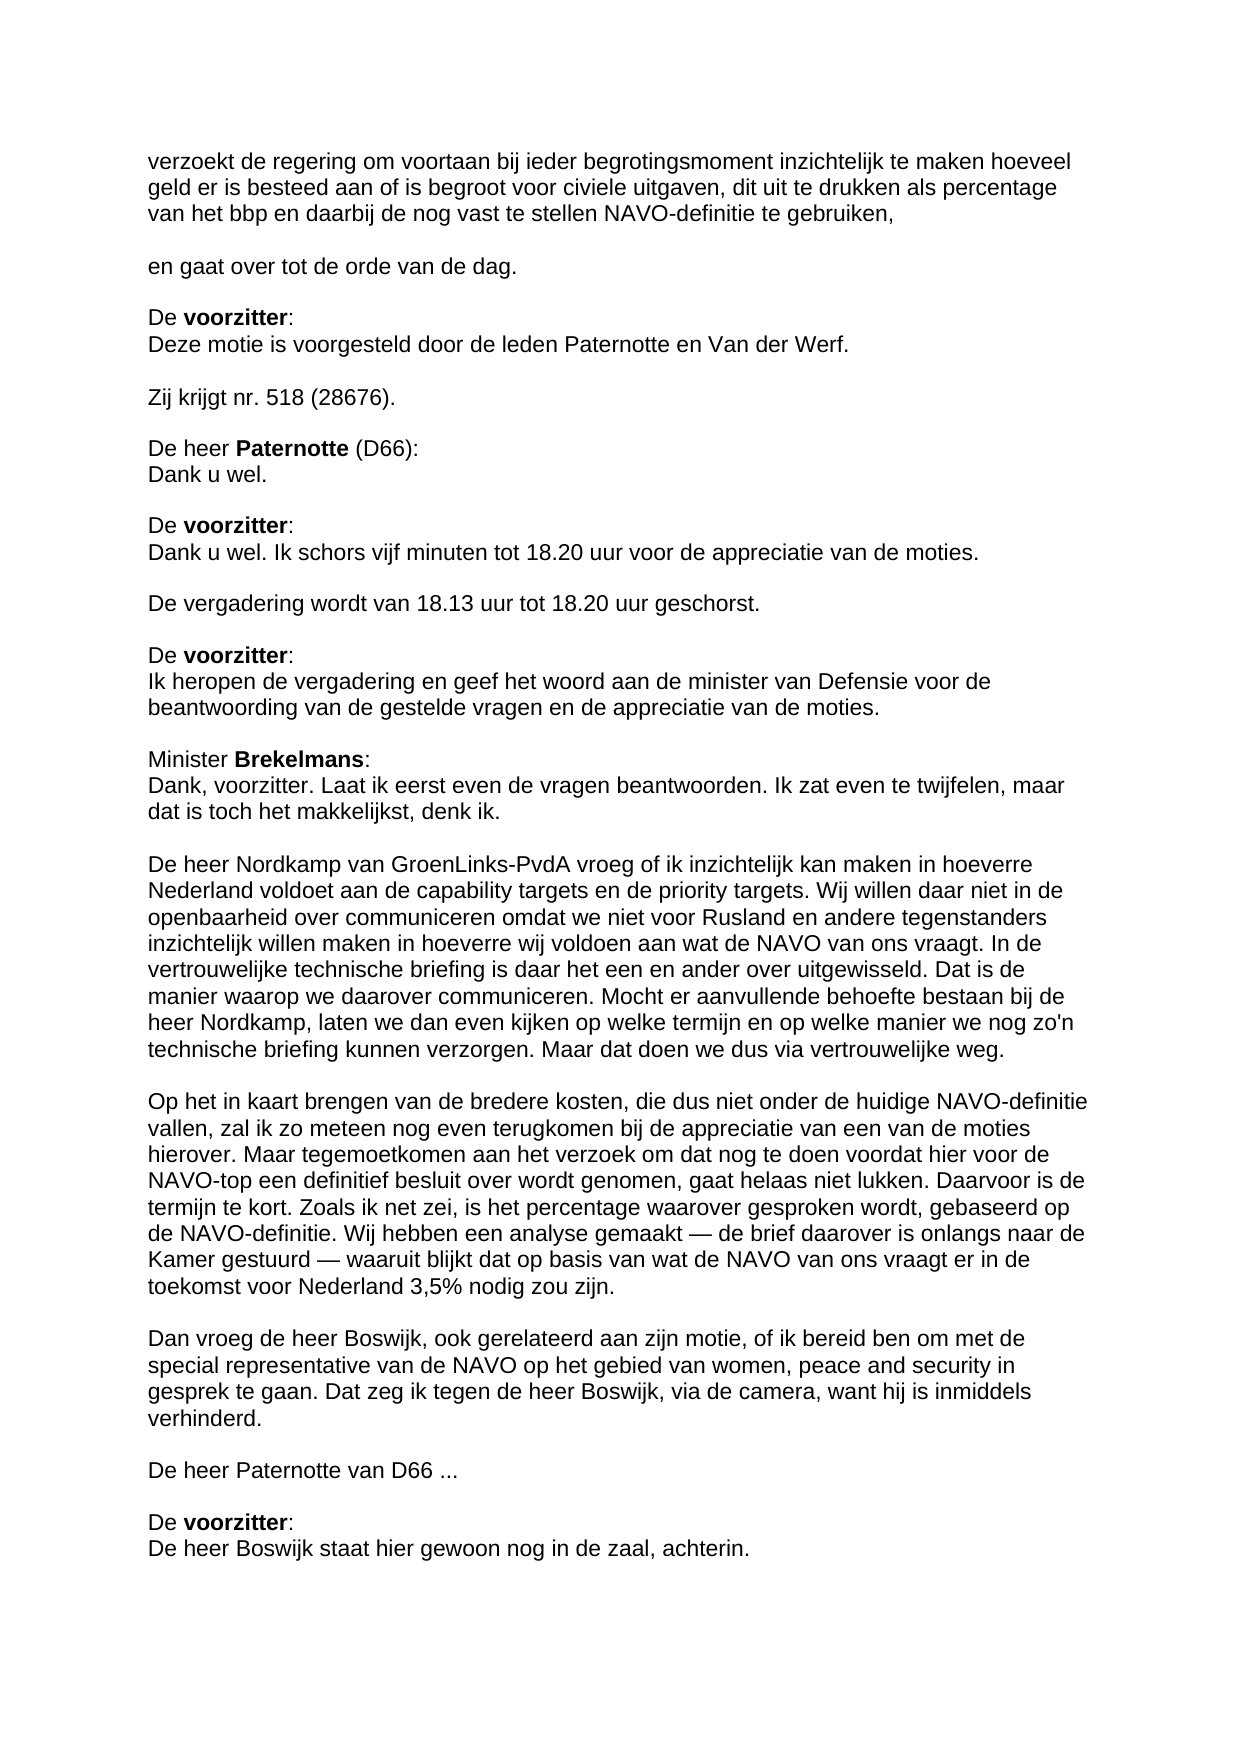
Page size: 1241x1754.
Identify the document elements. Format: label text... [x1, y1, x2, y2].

text De voorzitter: Ik heropen de vergadering en geef het woord aan de minister van Defensie voor de beantwoording van de gestelde vragen en de appreciatie van de moties. [148, 642, 1093, 721]
text De voorzitter: Deze motie is voorgesteld door de leden Paternotte en Van der Werf. Zij krijgt nr. 518 (28676). [148, 304, 1093, 410]
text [148, 148, 1093, 279]
text De voorzitter: Dank u wel. Ik schors vijf minuten tot 18.20 uur voor de appreciatie van de moties. [148, 512, 1093, 565]
text De voorzitter: De heer Boswijk staat hier gewoon nog in de zaal, achterin. [148, 1508, 1093, 1561]
text Minister Brekelmans: Dank, voorzitter. Laat ik eerst even de vragen beantwoorden. Ik zat even te twijfelen, maar dat is toch het makkelijkst, denk ik. De heer Nordkamp van GroenLinks-PvdA vroeg of ik inzichtelijk kan maken in hoeverre Nederland voldoet aan de capability targets en de priority targets. Wij willen daar niet in de openbaarheid over communiceren omdat we niet voor Rusland en andere tegenstanders inzichtelijk willen maken in hoeverre wij voldoen aan wat de NAVO van ons vraagt. In de vertrouwelijke technische briefing is daar het een en ander over uitgewisseld. Dat is de manier waarop we daarover communiceren. Mocht er aanvullende behoefte bestaan bij de heer Nordkamp, laten we dan even kijken op welke termijn en op welke manier we nog zo'n technische briefing kunnen verzorgen. Maar dat doen we dus via vertrouwelijke weg. Op het in kaart brengen van de bredere kosten, die dus niet onder de huidige NAVO-definitie vallen, zal ik zo meteen nog even terugkomen bij de appreciatie van een van de moties hierover. Maar tegemoetkomen aan het verzoek om dat nog te doen voordat hier voor de NAVO-top een definitief besluit over wordt genomen, gaat helaas niet lukken. Daarvoor is de termijn te kort. Zoals ik net zei, is het percentage waarover gesproken wordt, gebaseerd op de NAVO-definitie. Wij hebben een analyse gemaakt — de brief daarover is onlangs naar de Kamer gestuurd — waaruit blijkt dat op basis van wat de NAVO van ons vraagt er in de toekomst voor Nederland 3,5% nodig zou zijn. Dan vroeg de heer Boswijk, ook gerelateerd aan zijn motie, of ik bereid ben om met de special representative van de NAVO op het gebied van women, peace and security in gesprek te gaan. Dat zeg ik tegen de heer Boswijk, via de camera, want hij is inmiddels verhinderd. De heer Paternotte van D66 ... [148, 746, 1093, 1483]
text De heer Paternotte (D66): Dank u wel. [148, 435, 1093, 487]
text De vergadering wordt van 18.13 uur tot 18.20 uur geschorst. [148, 590, 1093, 617]
